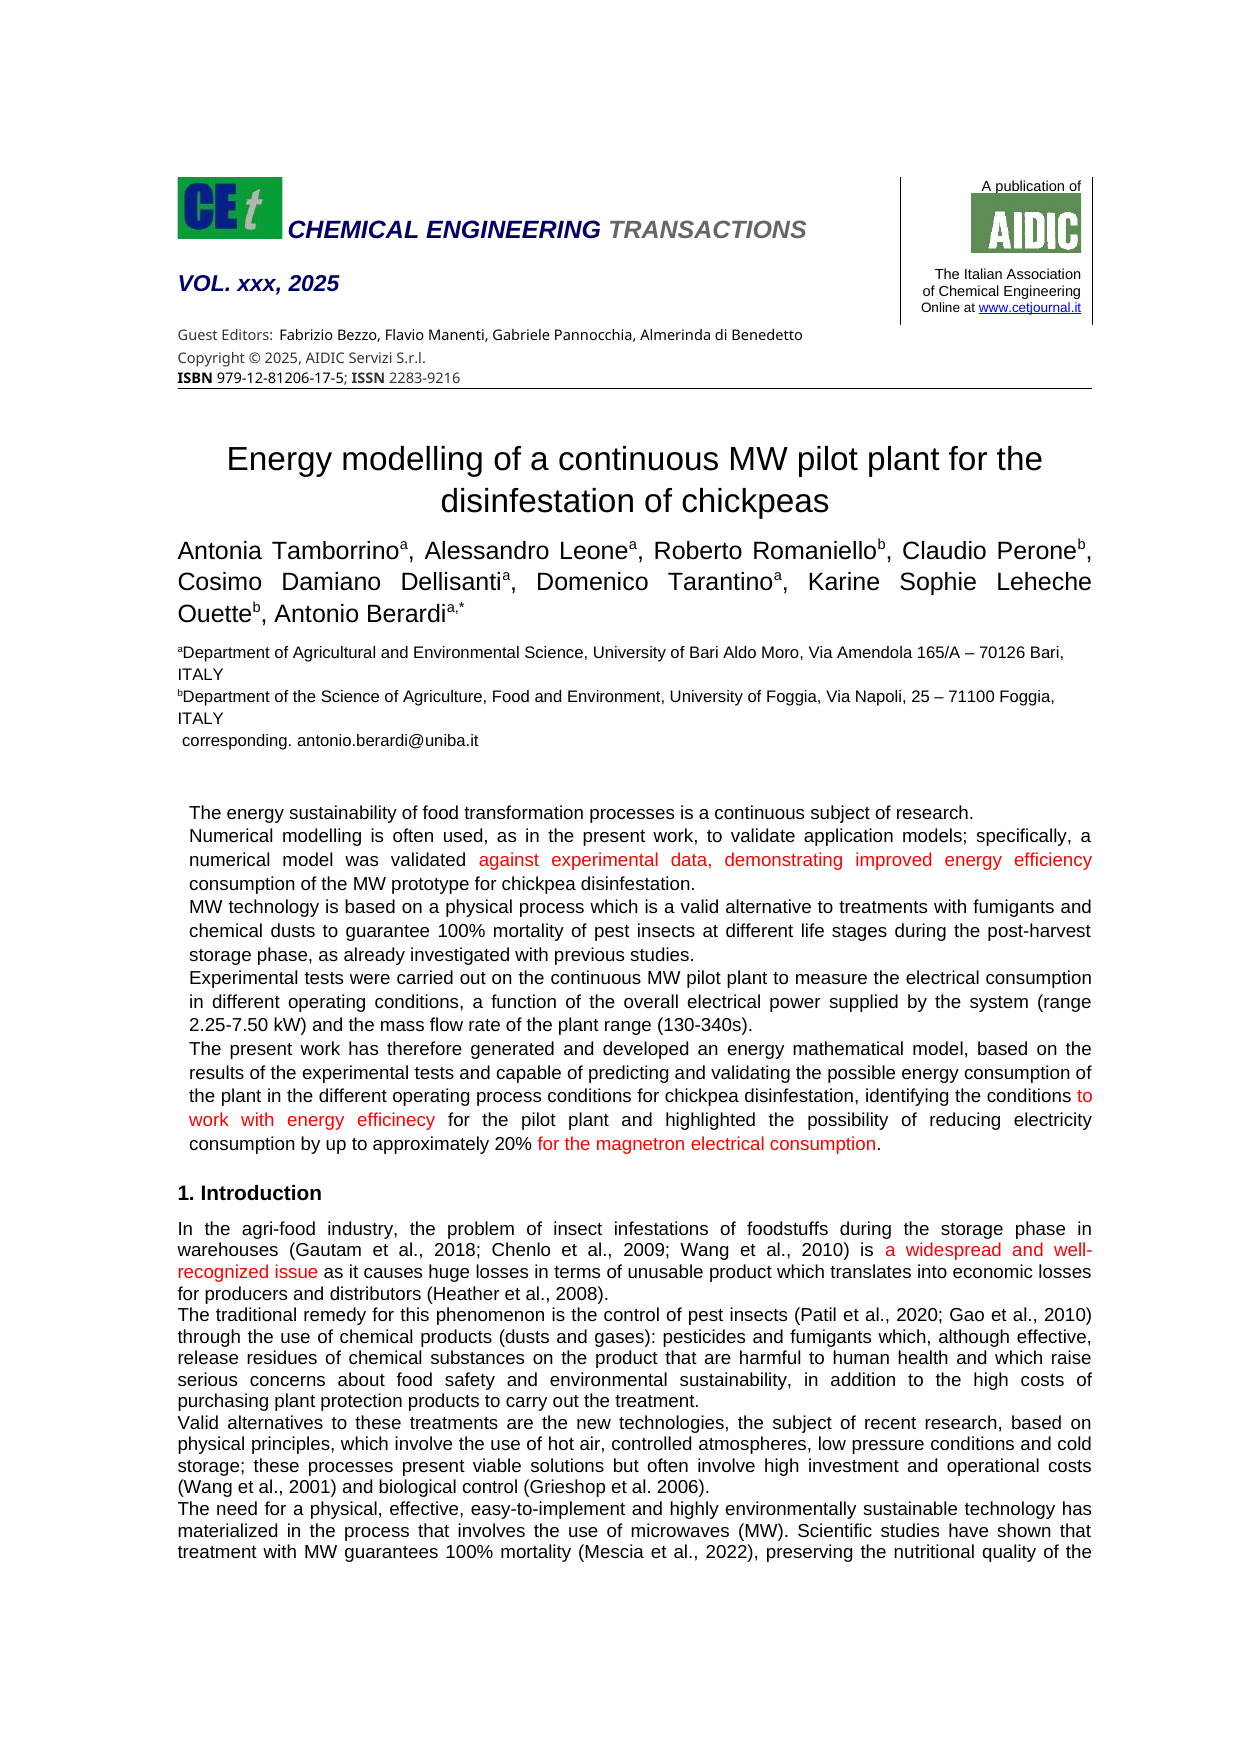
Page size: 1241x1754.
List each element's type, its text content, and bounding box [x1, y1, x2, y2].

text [177, 1498, 1092, 1563]
text Antonia Tamborrinoa, Alessandro Leonea, Roberto Romaniellob, Claudio Peroneb, Cosimo Damiano Dellisantia, Domenico Tarantinoa, Karine Sophie Leheche Ouetteb, Antonio Berardia,* [177, 536, 1092, 628]
list MW technology is based on a physical process which is a valid alternative to treatments with fumigants and chemical dusts to guarantee 100% mortality of pest insects at different life stages during the post-harvest storage phase, as already investigated with previous studies. [189, 896, 1092, 965]
subtitle Introduction [177, 1181, 1092, 1205]
text In the agri-food industry, the problem of insect infestations of foodstuffs during the storage phase in warehouses (Gautam et al., 2018; Chenlo et al., 2009; Wang et al., 2010) is a widespread and well-recognized issue as it causes huge losses in terms of unusable product which translates into economic losses for producers and distributors (Heather et al., 2008). [177, 1218, 1092, 1304]
title Energy modelling of a continuous MW pilot plant for the disinfestation of chickpeas [177, 439, 1092, 519]
picture [971, 193, 1082, 253]
table_cell Guest Editors: Fabrizio Bezzo, Flavio Manenti, Gabriele Pannocchia, Almerinda di Benedetto Copyright © 2025, AIDIC Servizi S.r.l. ISBN 979-12-81206-17-5; ISSN 2283-9216 [178, 325, 1092, 388]
text The traditional remedy for this phenomenon is the control of pest insects (Patil et al., 2020; Gao et al., 2010) through the use of chemical products (dusts and gases): pesticides and fumigants which, although effective, release residues of chemical substances on the product that are harmful to human health and which raise serious concerns about food safety and environmental sustainability, in addition to the high costs of purchasing plant protection products to carry out the treatment. [177, 1304, 1092, 1412]
table_header A publication of [901, 177, 1092, 266]
list Numerical modelling is often used, as in the present work, to validate application models; specifically, a numerical model was validated against experimental data, demonstrating improved energy efficiency consumption of the MW prototype for chickpea disinfestation. [189, 825, 1092, 894]
table_header CHEMICAL ENGINEERING TRANSACTIONS VOL. xxx, 2025 [178, 177, 900, 325]
picture [177, 177, 283, 239]
text Valid alternatives to these treatments are the new technologies, the subject of recent research, based on physical principles, which involve the use of hot air, controlled atmospheres, low pressure conditions and cold storage; these processes present viable solutions but often involve high investment and operational costs (Wang et al., 2001) and biological control (Grieshop et al. 2006). [177, 1412, 1092, 1498]
text aDepartment of Agricultural and Environmental Science, University of Bari Aldo Moro, Via Amendola 165/A – 70126 Bari, ITALY [177, 643, 1092, 684]
list The present work has therefore generated and developed an energy mathematical model, based on the results of the experimental tests and capable of predicting and validating the possible energy consumption of the plant in the different operating process conditions for chickpea disinfestation, identifying the conditions to work with energy efficinecy for the pilot plant and highlighted the possibility of reducing electricity consumption by up to approximately 20% for the magnetron electrical consumption. [189, 1038, 1092, 1154]
list Experimental tests were carried out on the continuous MW pilot plant to measure the electrical consumption in different operating conditions, a function of the overall electrical power supplied by the system (range 2.25-7.50 kW) and the mass flow rate of the plant range (130-340s). [189, 967, 1092, 1036]
list The energy sustainability of food transformation processes is a continuous subject of research. [189, 801, 1092, 823]
table_cell The Italian Association of Chemical Engineering Online at www.cetjournal.it [901, 266, 1092, 325]
text corresponding. antonio.berardi@uniba.it [177, 731, 1092, 750]
text bDepartment of the Science of Agriculture, Food and Environment, University of Foggia, Via Napoli, 25 – 71100 Foggia, ITALY [177, 687, 1092, 728]
